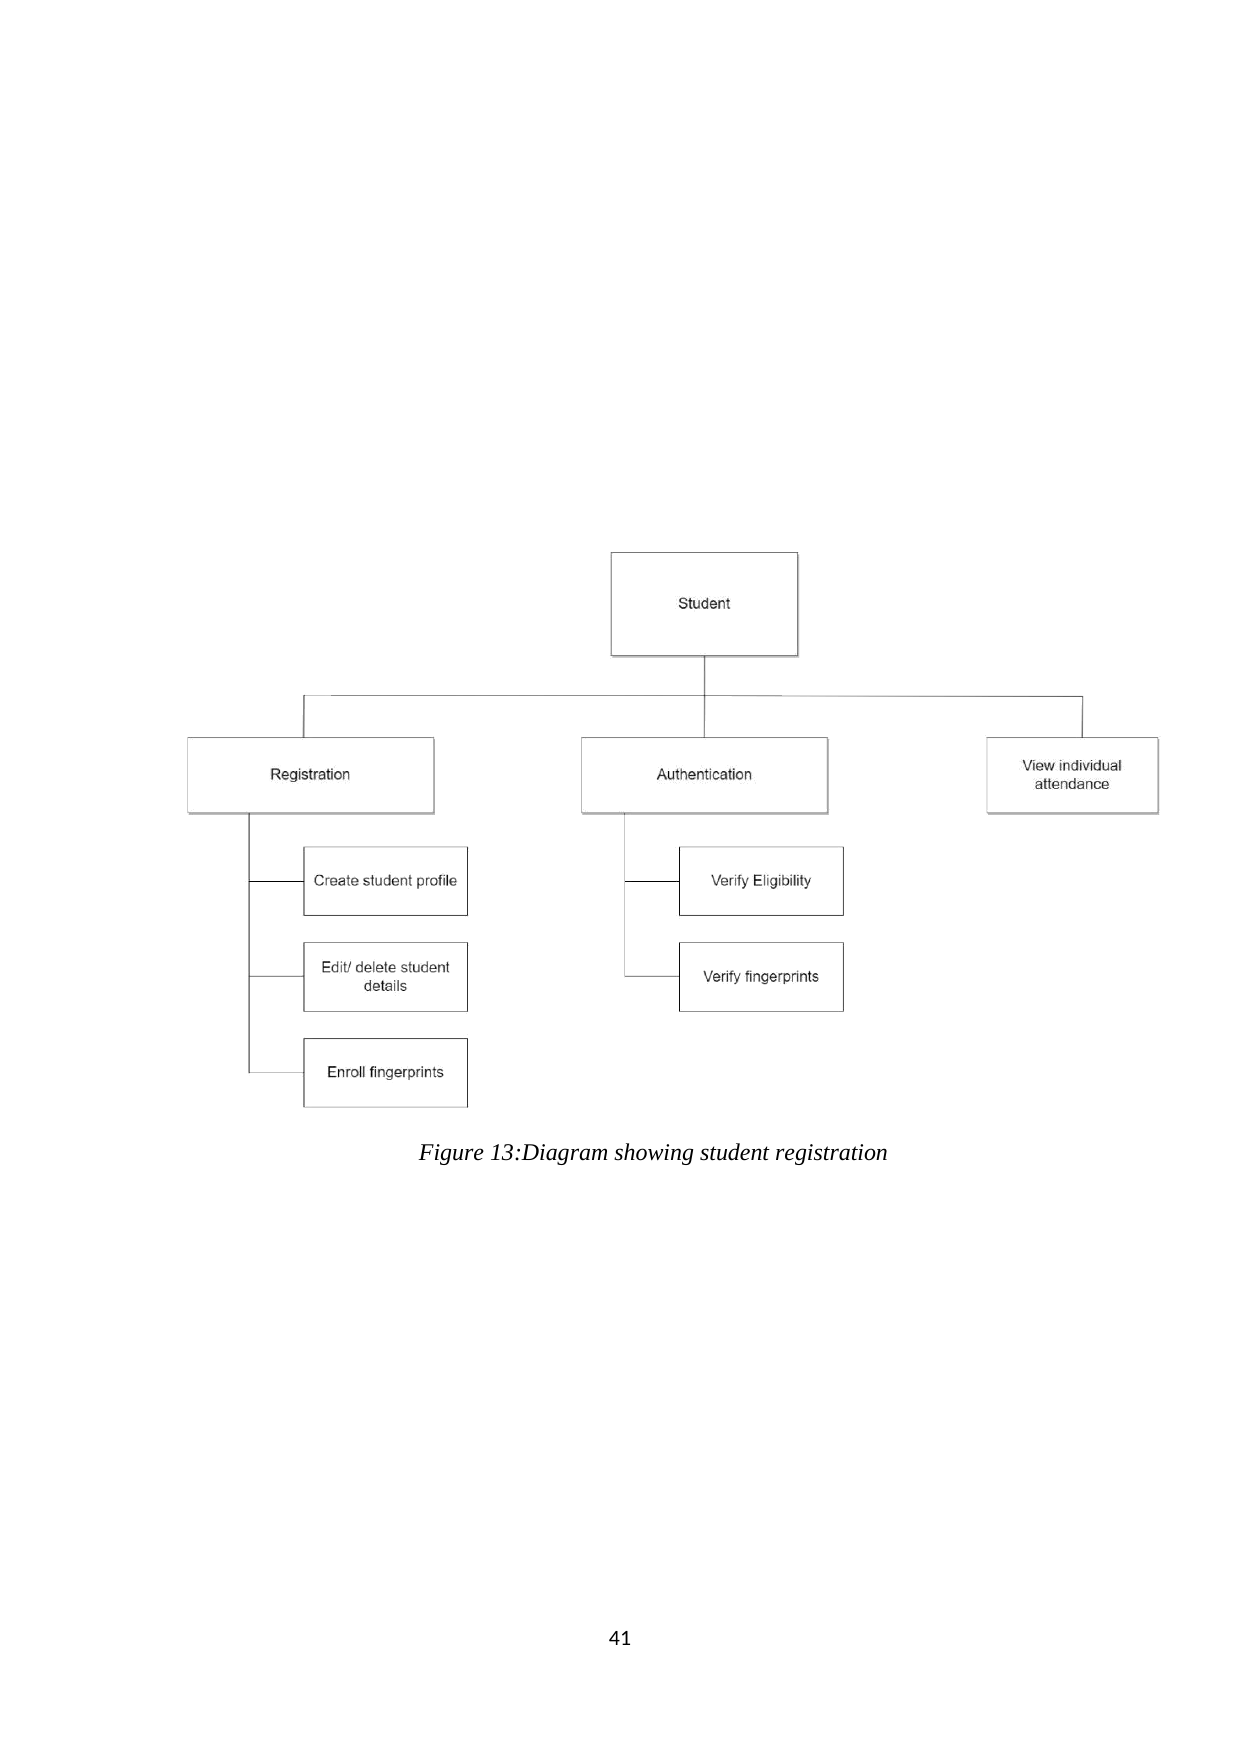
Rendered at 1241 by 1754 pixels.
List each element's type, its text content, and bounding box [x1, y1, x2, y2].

text 41 [150, 1624, 1089, 1650]
picture [187, 552, 1162, 1108]
text Figure 13:Diagram showing student registration [419, 1138, 1090, 1165]
